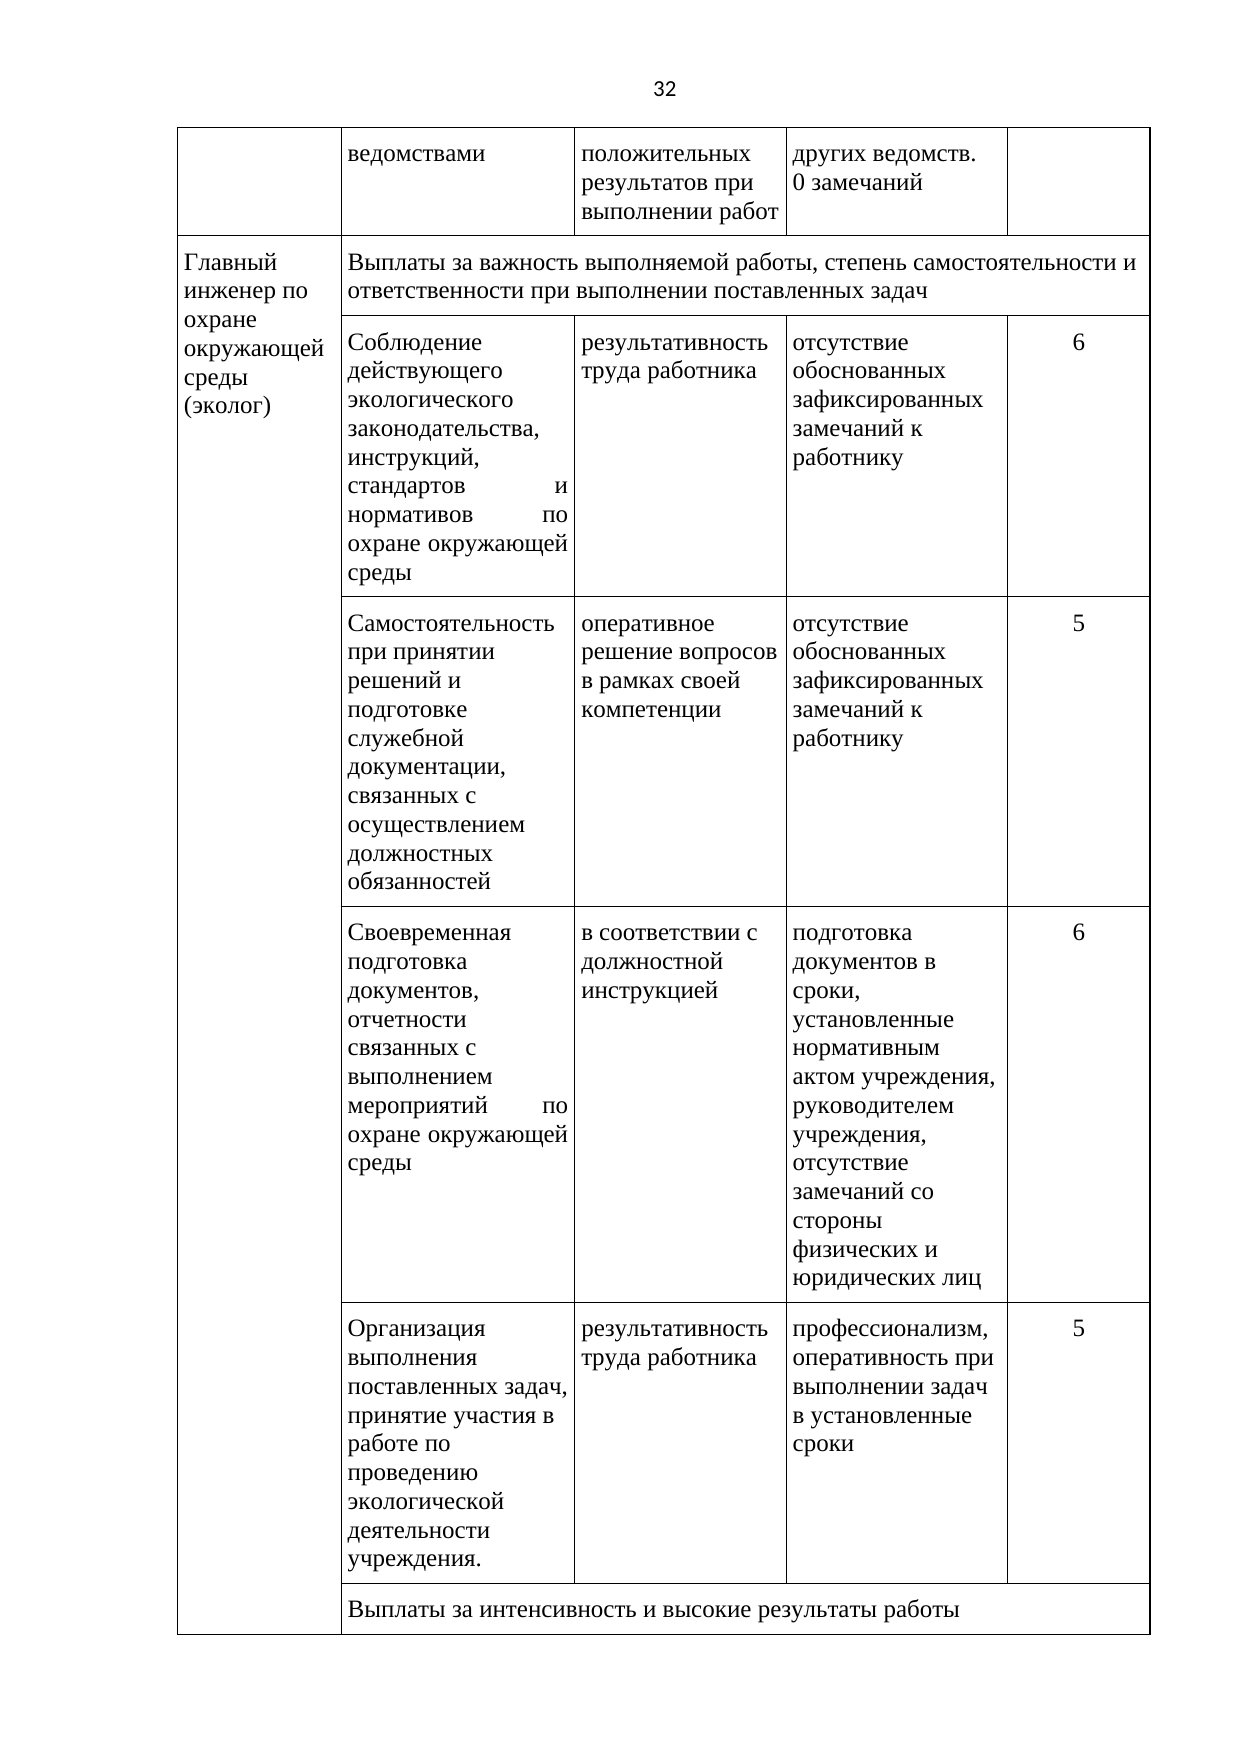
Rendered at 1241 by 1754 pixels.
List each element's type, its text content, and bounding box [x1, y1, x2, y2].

table_cell Организация выполнения поставленных задач, принятие участия в работе по проведению экологической деятельности учреждения. [342, 1303, 574, 1583]
table_cell отсутствие обоснованных зафиксированных замечаний к работнику [787, 597, 1007, 906]
table_cell 6 [1008, 316, 1149, 596]
table_cell Выплаты за важность выполняемой работы, степень самостоятельности и ответственности при выполнении поставленных задач [342, 236, 1149, 315]
table_cell результативность труда работника [575, 316, 786, 596]
table_cell Самостоятельность при принятии решений и подготовке служебной документации, связанных с осуществлением должностных обязанностей [342, 597, 574, 906]
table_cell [575, 128, 786, 235]
table_cell отсутствие обоснованных зафиксированных замечаний к работнику [787, 316, 1007, 596]
table_cell подготовка документов в сроки, установленные нормативным актом учреждения, руководителем учреждения, отсутствие замечаний со стороны физических и юридических лиц [787, 907, 1007, 1302]
table_cell Соблюдение действующего экологического законодательства, инструкций, стандартов и нормативов по охране окружающей среды [342, 316, 574, 596]
table_cell Своевременная подготовка документов, отчетности связанных с выполнением мероприятий по охране окружающей среды [342, 907, 574, 1302]
table_cell 5 [1008, 597, 1149, 906]
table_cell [342, 128, 574, 235]
table_cell 6 [1008, 907, 1149, 1302]
table_cell в соответствии с должностной инструкцией [575, 907, 786, 1302]
table_cell 3 [1008, 128, 1149, 235]
table_cell 5 [1008, 1303, 1149, 1583]
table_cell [787, 128, 1007, 235]
table_cell Главный инженер по охране окружающей среды (эколог) [178, 236, 341, 1634]
table_cell Выплаты за интенсивность и высокие результаты работы [342, 1584, 1149, 1634]
table_cell результативность труда работника [575, 1303, 786, 1583]
table_cell профессионализм, оперативность при выполнении задач в установленные сроки [787, 1303, 1007, 1583]
table_cell оперативное решение вопросов в рамках своей компетенции [575, 597, 786, 906]
